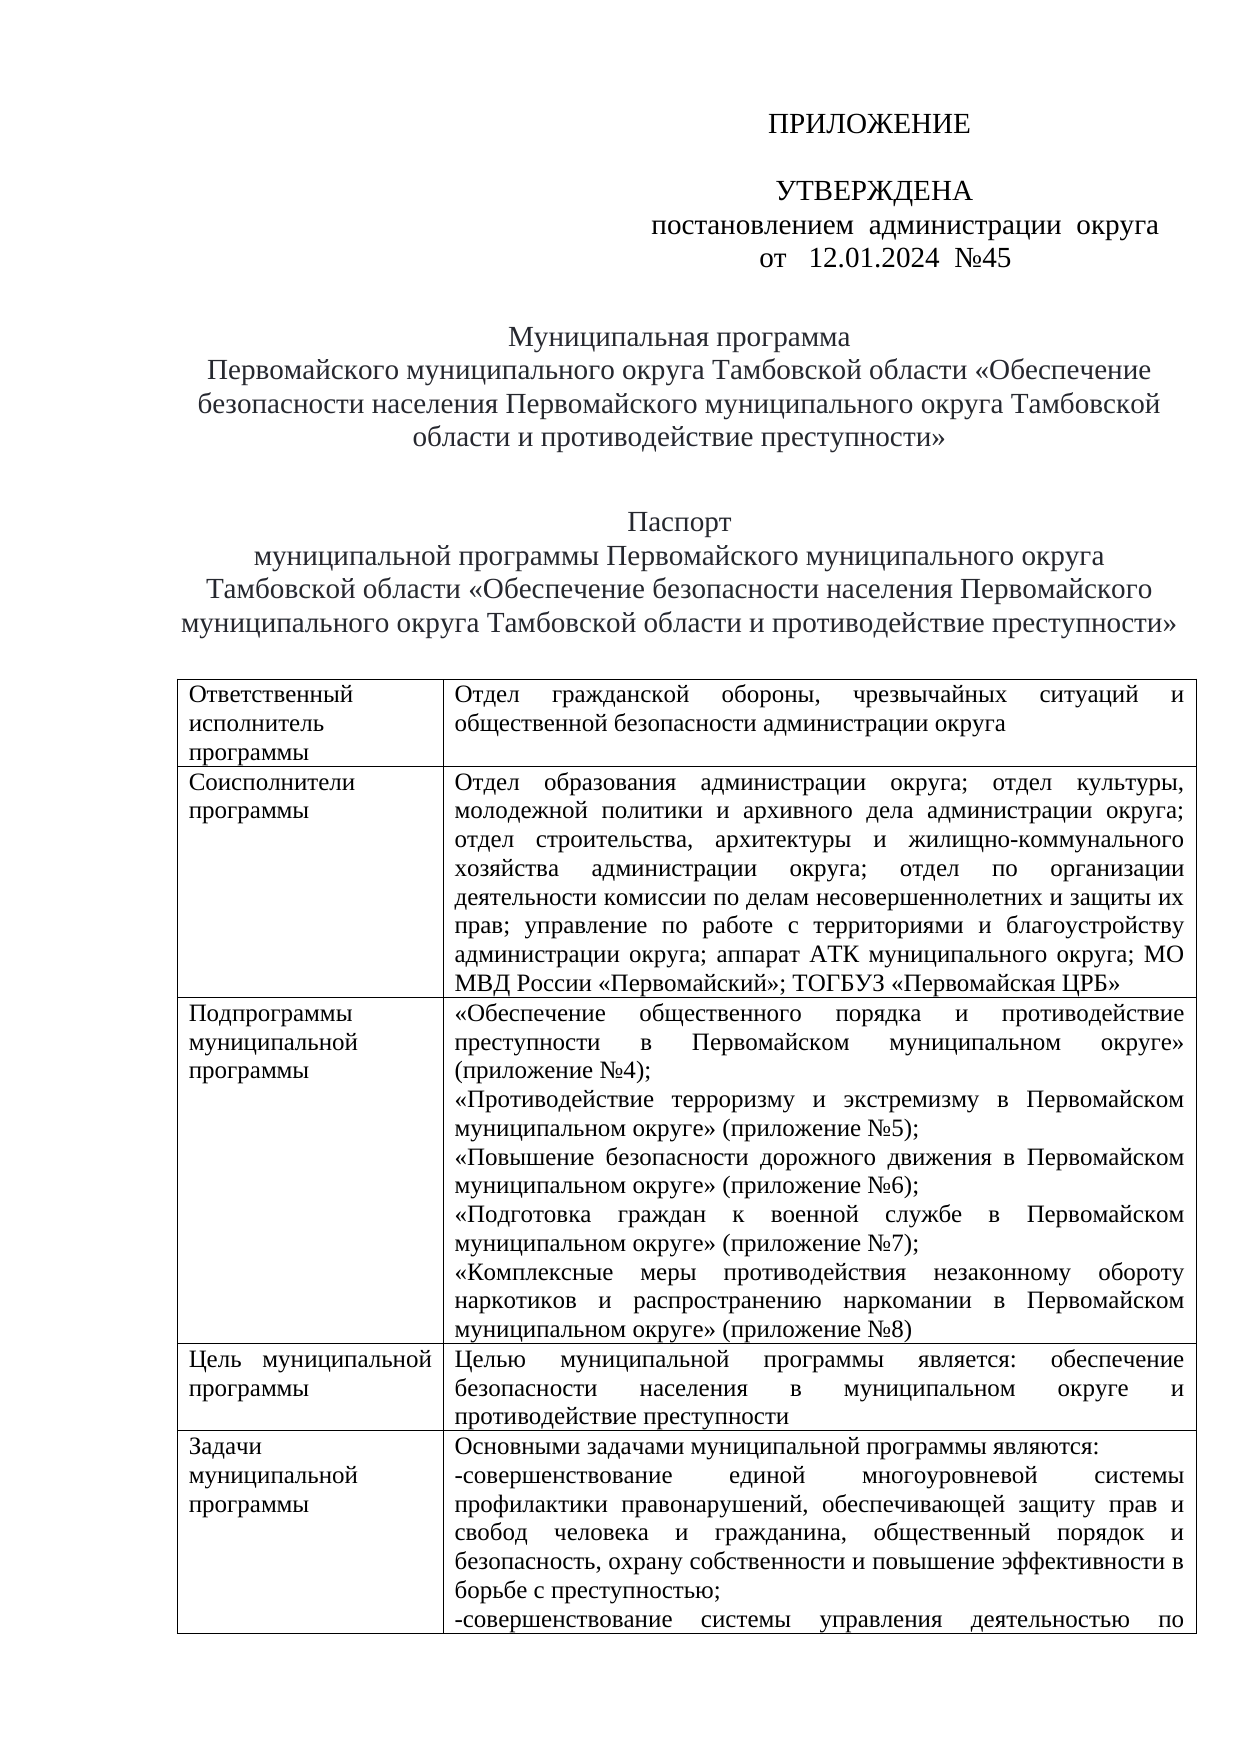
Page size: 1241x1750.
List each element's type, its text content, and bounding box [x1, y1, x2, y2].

table_cell Соисполнители программы [178, 767, 443, 997]
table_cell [178, 1431, 443, 1632]
text постановлением администрации округа [177, 207, 1181, 241]
subtitle Паспорт муниципальной программы Первомайского муниципального округа Тамбовской области «Обеспечение безопасности населения Первомайского муниципального округа Тамбовской области и противодействие преступности» [177, 504, 1181, 638]
table_cell Подпрограммы муниципальной программы [178, 998, 443, 1343]
table_cell Отдел образования администрации округа; отдел культуры, молодежной политики и архивного дела администрации округа; отдел строительства, архитектуры и жилищно-коммунального хозяйства администрации округа; отдел по организации деятельности комиссии по делам несовершеннолетних и защиты их прав; управление по работе с территориями и благоустройству администрации округа; аппарат АТК муниципального округа; МО МВД России «Первомайский»; ТОГБУЗ «Первомайская ЦРБ» [444, 767, 1196, 997]
text ПРИЛОЖЕНИЕ [177, 106, 1181, 140]
table_cell Целью муниципальной программы является: обеспечение безопасности населения в муниципальном округе и противодействие преступности [444, 1344, 1196, 1430]
text УТВЕРЖДЕНА [177, 173, 1181, 207]
subtitle Муниципальная программа Первомайского муниципального округа Тамбовской области «Обеспечение безопасности населения Первомайского муниципального округа Тамбовской области и противодействие преступности» [177, 319, 1181, 453]
table_header Отдел гражданской обороны, чрезвычайных ситуаций и общественной безопасности администрации округа [444, 680, 1196, 766]
table_cell «Обеспечение общественного порядка и противодействие преступности в Первомайском муниципальном округе» (приложение №4); «Противодействие терроризму и экстремизму в Первомайском муниципальном округе» (приложение №5); «Повышение безопасности дорожного движения в Первомайском муниципальном округе» (приложение №6); «Подготовка граждан к военной службе в Первомайском муниципальном округе» (приложение №7); «Комплексные меры противодействия незаконному обороту наркотиков и распространению наркомании в Первомайском муниципальном округе» (приложение №8) [444, 998, 1196, 1343]
table_cell Цель муниципальной программы [178, 1344, 443, 1430]
text от 12.01.2024 №45 [177, 241, 1181, 274]
table_header Ответственный исполнитель программы [178, 680, 443, 766]
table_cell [444, 1431, 1196, 1632]
